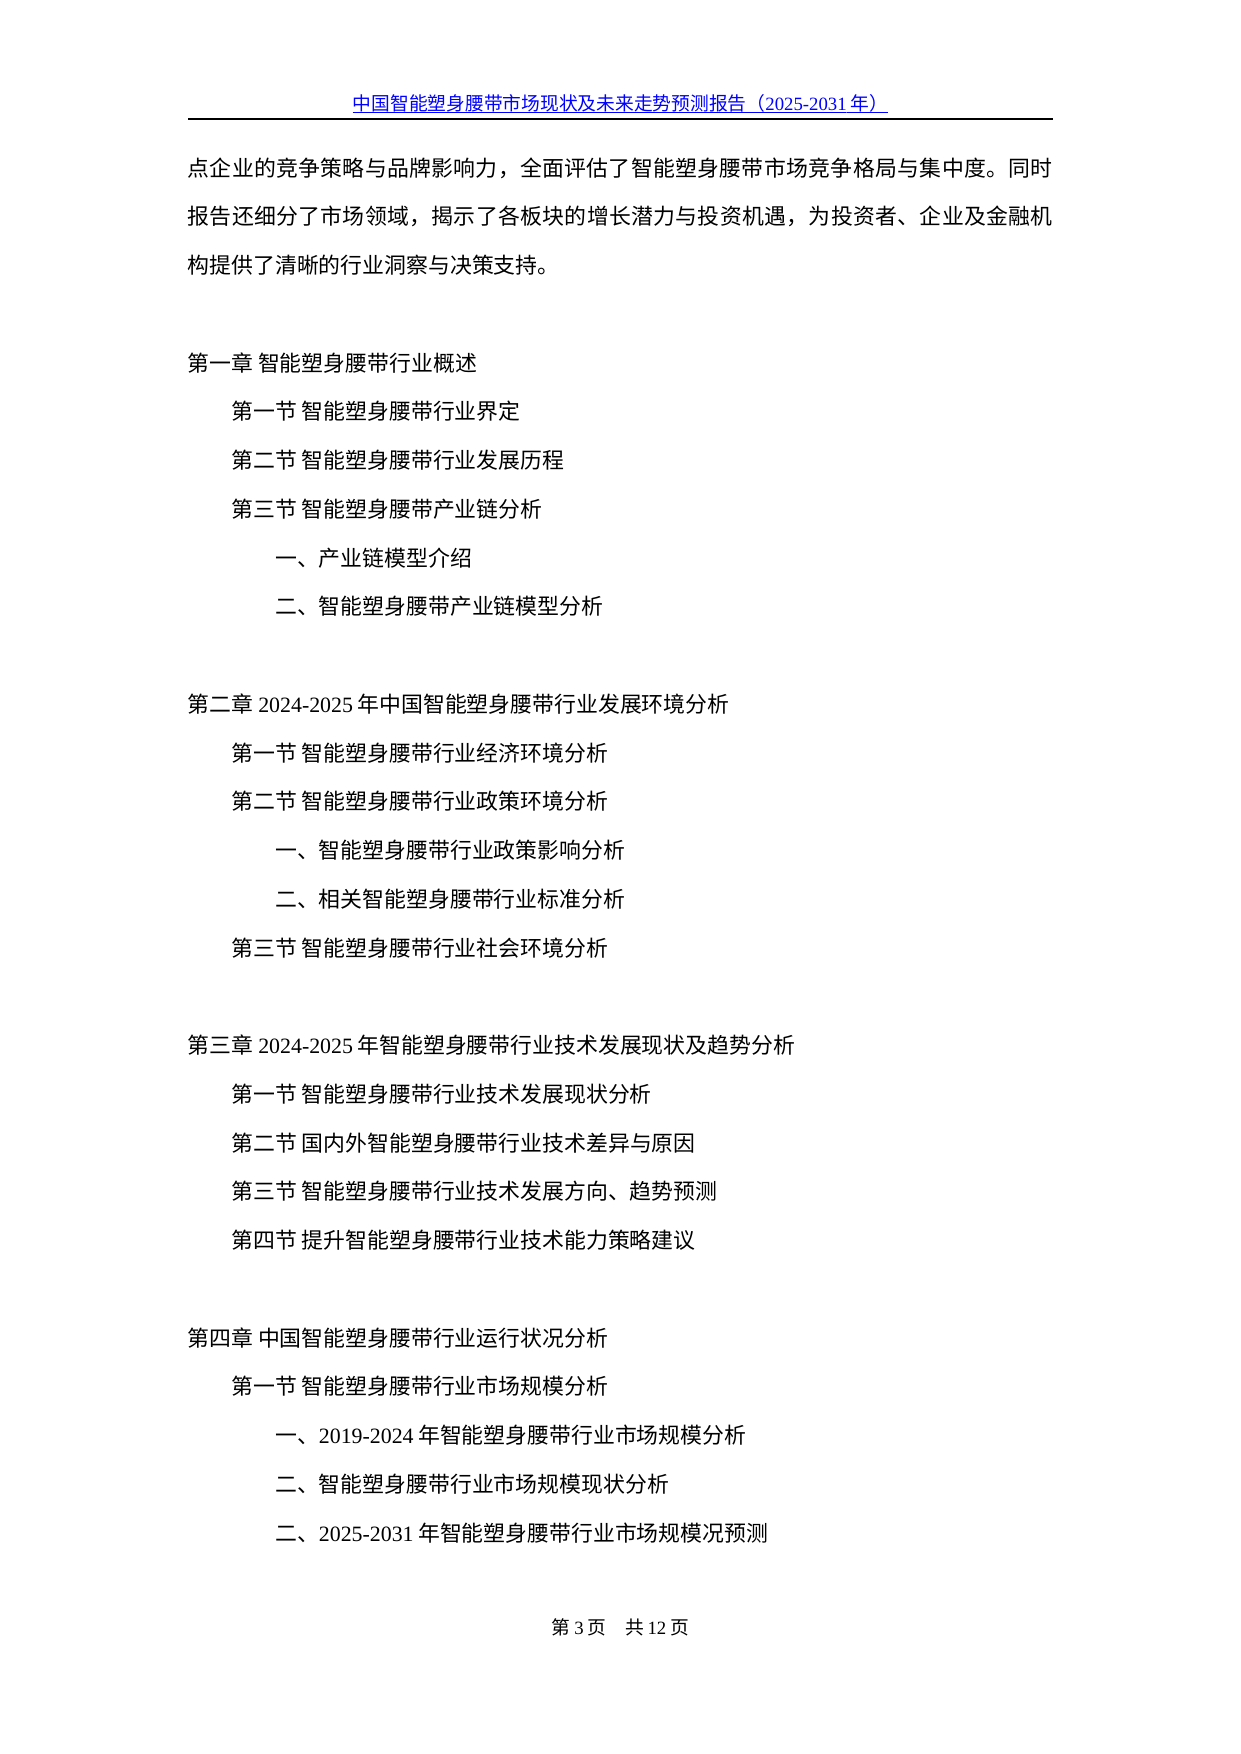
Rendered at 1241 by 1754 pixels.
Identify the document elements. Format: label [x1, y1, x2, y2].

text [187, 150, 1053, 1548]
